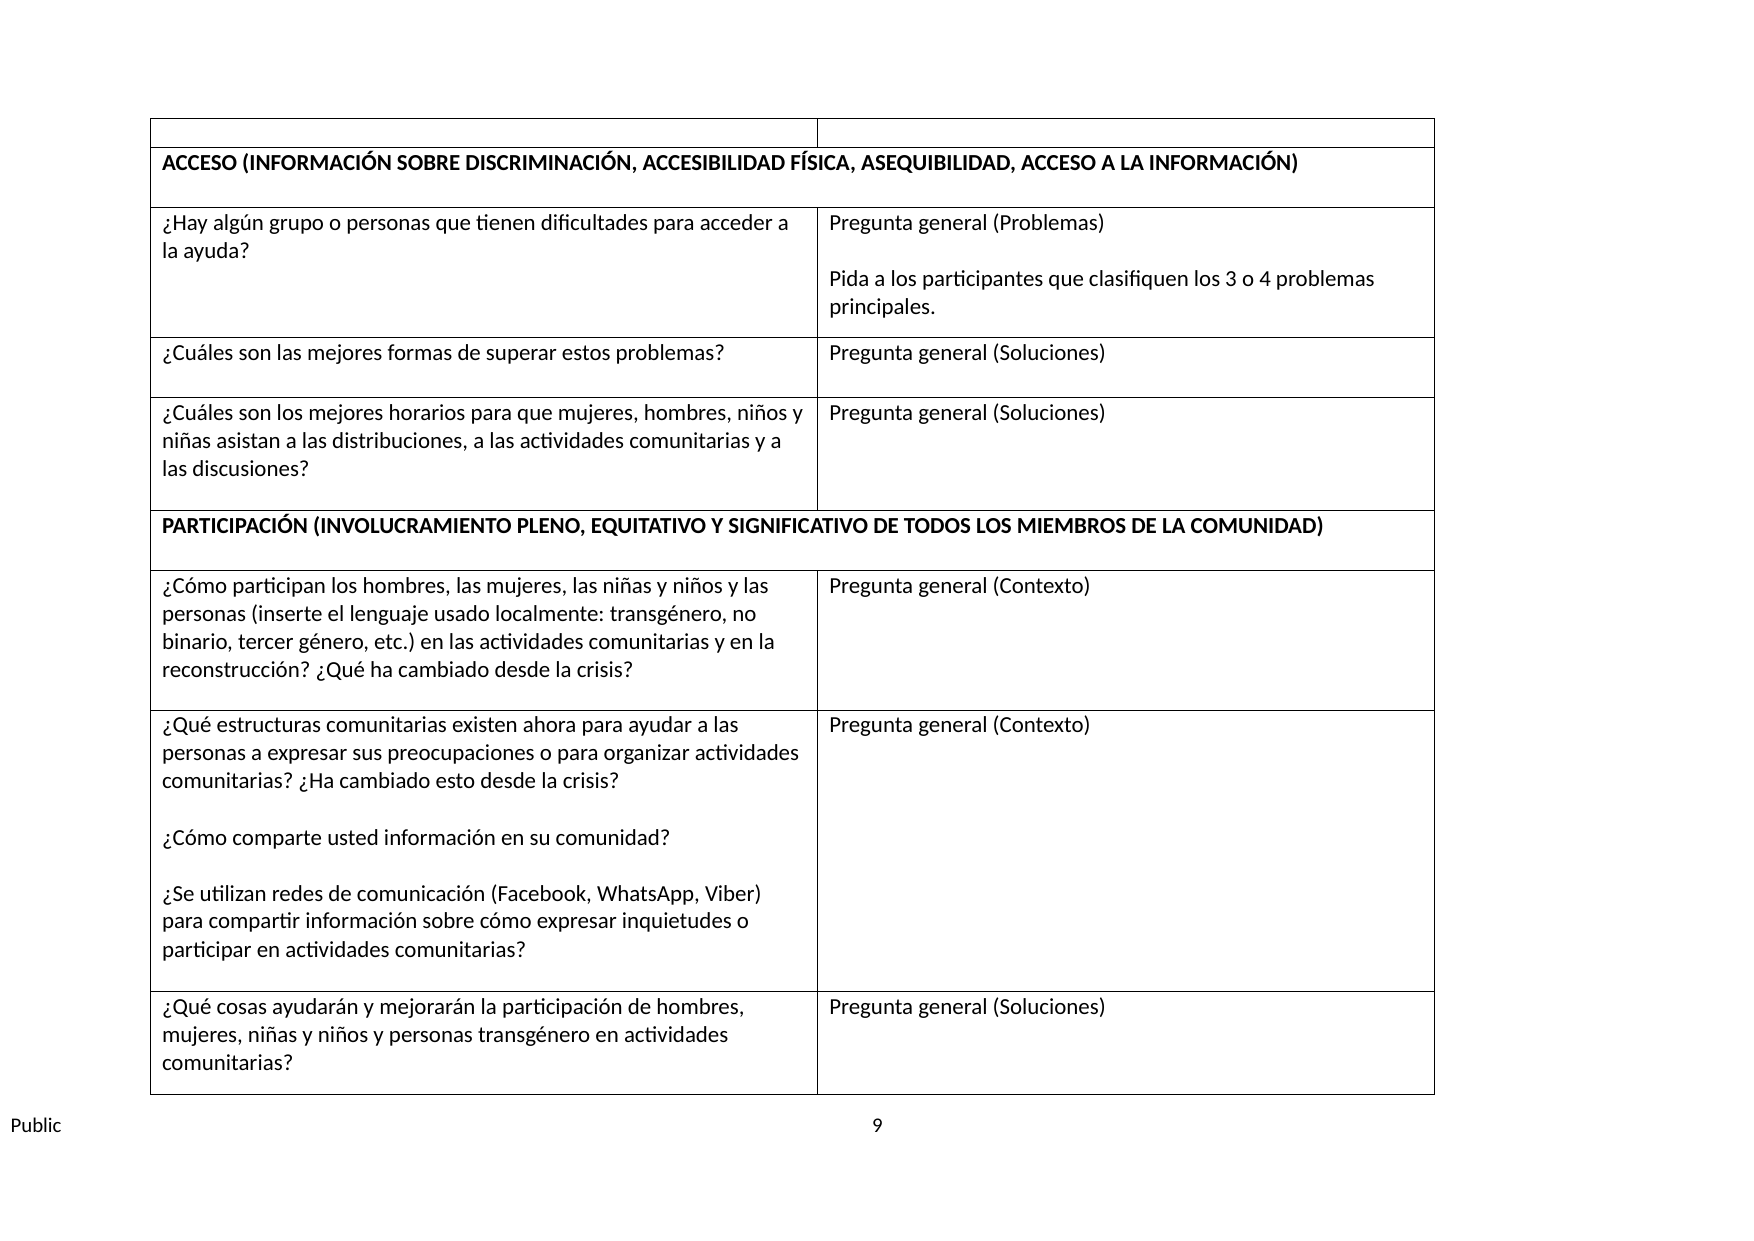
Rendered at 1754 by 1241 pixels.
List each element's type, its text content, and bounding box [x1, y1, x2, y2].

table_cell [818, 119, 1434, 147]
table_cell ¿Cuáles son las mejores formas de superar estos problemas? [151, 338, 817, 397]
table_cell ¿Qué cosas ayudarán y mejorarán la participación de hombres, mujeres, niñas y niños y personas transgénero en actividades comunitarias? [151, 992, 817, 1094]
table_cell Pregunta general (Soluciones) [818, 398, 1434, 510]
table_cell Pregunta general (Problemas) Pida a los participantes que clasifiquen los 3 o 4 problemas principales. [818, 208, 1434, 337]
table_cell PARTICIPACIÓN (INVOLUCRAMIENTO PLENO, EQUITATIVO Y SIGNIFICATIVO DE TODOS LOS MIEMBROS DE LA COMUNIDAD) [151, 511, 1434, 570]
table_cell ¿Cuáles son los mejores horarios para que mujeres, hombres, niños y niñas asistan a las distribuciones, a las actividades comunitarias y a las discusiones? [151, 398, 817, 510]
table_cell ¿Hay algún grupo o personas que tienen dificultades para acceder a la ayuda? [151, 208, 817, 337]
table_cell Pregunta general (Soluciones) [818, 992, 1434, 1094]
table_cell Pregunta general (Soluciones) [818, 338, 1434, 397]
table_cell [151, 119, 817, 147]
table_cell Pregunta general (Contexto) [818, 711, 1434, 991]
table_cell ¿Cómo participan los hombres, las mujeres, las niñas y niños y las personas (inserte el lenguaje usado localmente: transgénero, no binario, tercer género, etc.) en las actividades comunitarias y en la reconstrucción? ¿Qué ha cambiado desde la crisis? [151, 571, 817, 709]
table_cell ¿Qué estructuras comunitarias existen ahora para ayudar a las personas a expresar sus preocupaciones o para organizar actividades comunitarias? ¿Ha cambiado esto desde la crisis? ¿Cómo comparte usted información en su comunidad? ¿Se utilizan redes de comunicación (Facebook, WhatsApp, Viber) para compartir información sobre cómo expresar inquietudes o participar en actividades comunitarias? [151, 711, 817, 991]
table_cell ACCESO (INFORMACIÓN SOBRE DISCRIMINACIÓN, ACCESIBILIDAD FÍSICA, ASEQUIBILIDAD, ACCESO A LA INFORMACIÓN) [151, 148, 1434, 207]
table_cell Pregunta general (Contexto) [818, 571, 1434, 709]
